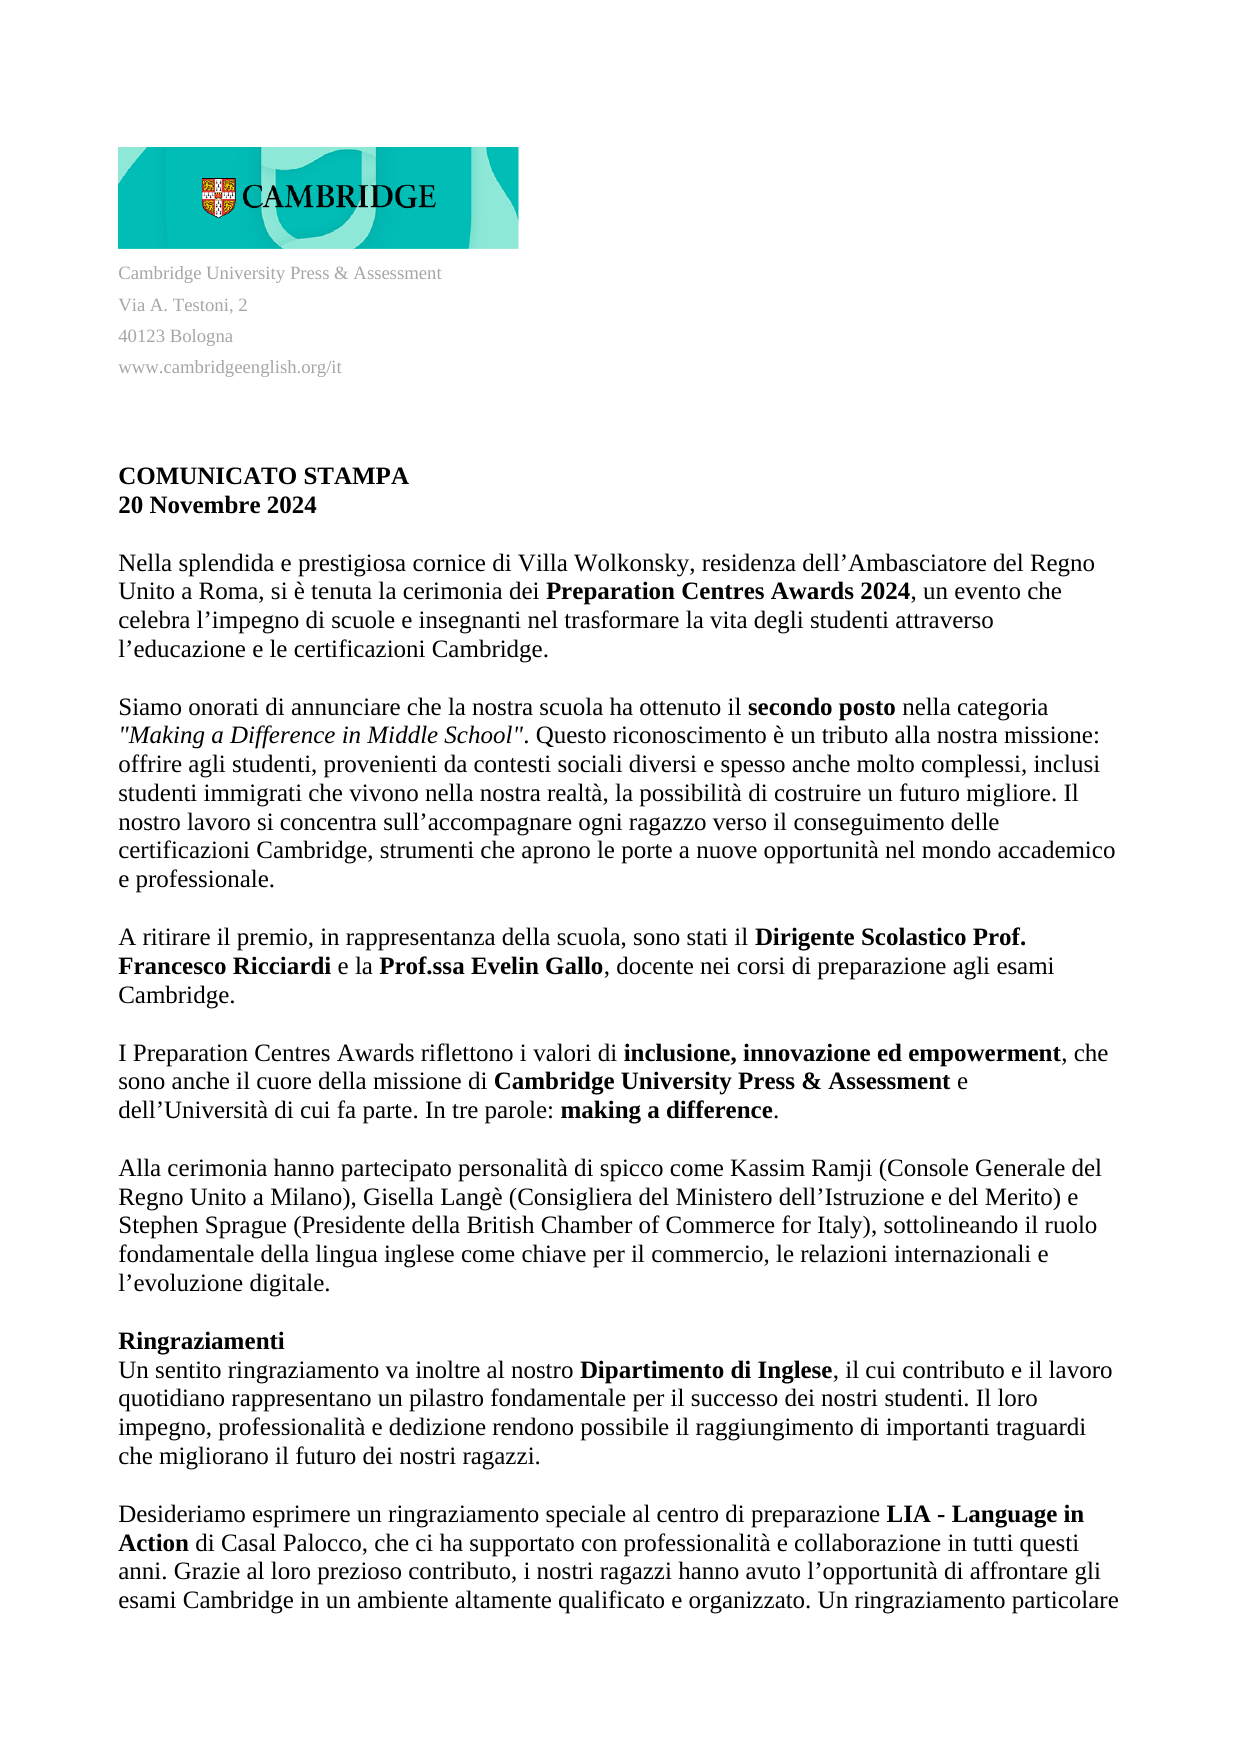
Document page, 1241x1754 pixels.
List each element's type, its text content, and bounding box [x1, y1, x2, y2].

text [118, 1499, 1122, 1614]
text Nella splendida e prestigiosa cornice di Villa Wolkonsky, residenza dell’Ambasciatore del Regno Unito a Roma, si è tenuta la cerimonia dei Preparation Centres Awards 2024, un evento che celebra l’impegno di scuole e insegnanti nel trasformare la vita degli studenti attraverso l’educazione e le certificazioni Cambridge. [118, 548, 1122, 663]
text I Preparation Centres Awards riflettono i valori di inclusione, innovazione ed empowerment, che sono anche il cuore della missione di Cambridge University Press & Assessment e dell’Università di cui fa parte. In tre parole: making a difference. [118, 1038, 1122, 1124]
text Ringraziamenti Un sentito ringraziamento va inoltre al nostro Dipartimento di Inglese, il cui contributo e il lavoro quotidiano rappresentano un pilastro fondamentale per il successo dei nostri studenti. Il loro impegno, professionalità e dedizione rendono possibile il raggiungimento di importanti traguardi che migliorano il futuro dei nostri ragazzi. [118, 1326, 1122, 1470]
text Alla cerimonia hanno partecipato personalità di spicco come Kassim Ramji (Console Generale del Regno Unito a Milano), Gisella Langè (Consigliera del Ministero dell’Istruzione e del Merito) e Stephen Sprague (Presidente della British Chamber of Commerce for Italy), sottolineando il ruolo fondamentale della lingua inglese come chiave per il commercio, le relazioni internazionali e l’evoluzione digitale. [118, 1153, 1122, 1297]
picture [118, 147, 519, 249]
text COMUNICATO STAMPA 20 Novembre 2024 [118, 461, 1122, 518]
text A ritirare il premio, in rappresentanza della scuola, sono stati il Dirigente Scolastico Prof. Francesco Ricciardi e la Prof.ssa Evelin Gallo, docente nei corsi di preparazione agli esami Cambridge. [118, 922, 1122, 1008]
text Siamo onorati di annunciare che la nostra scuola ha ottenuto il secondo posto nella categoria "Making a Difference in Middle School". Questo riconoscimento è un tributo alla nostra missione: offrire agli studenti, provenienti da contesti sociali diversi e spesso anche molto complessi, inclusi studenti immigrati che vivono nella nostra realtà, la possibilità di costruire un futuro migliore. Il nostro lavoro si concentra sull’accompagnare ogni ragazzo verso il conseguimento delle certificazioni Cambridge, strumenti che aprono le porte a nuove opportunità nel mondo accademico e professionale. [118, 692, 1122, 893]
